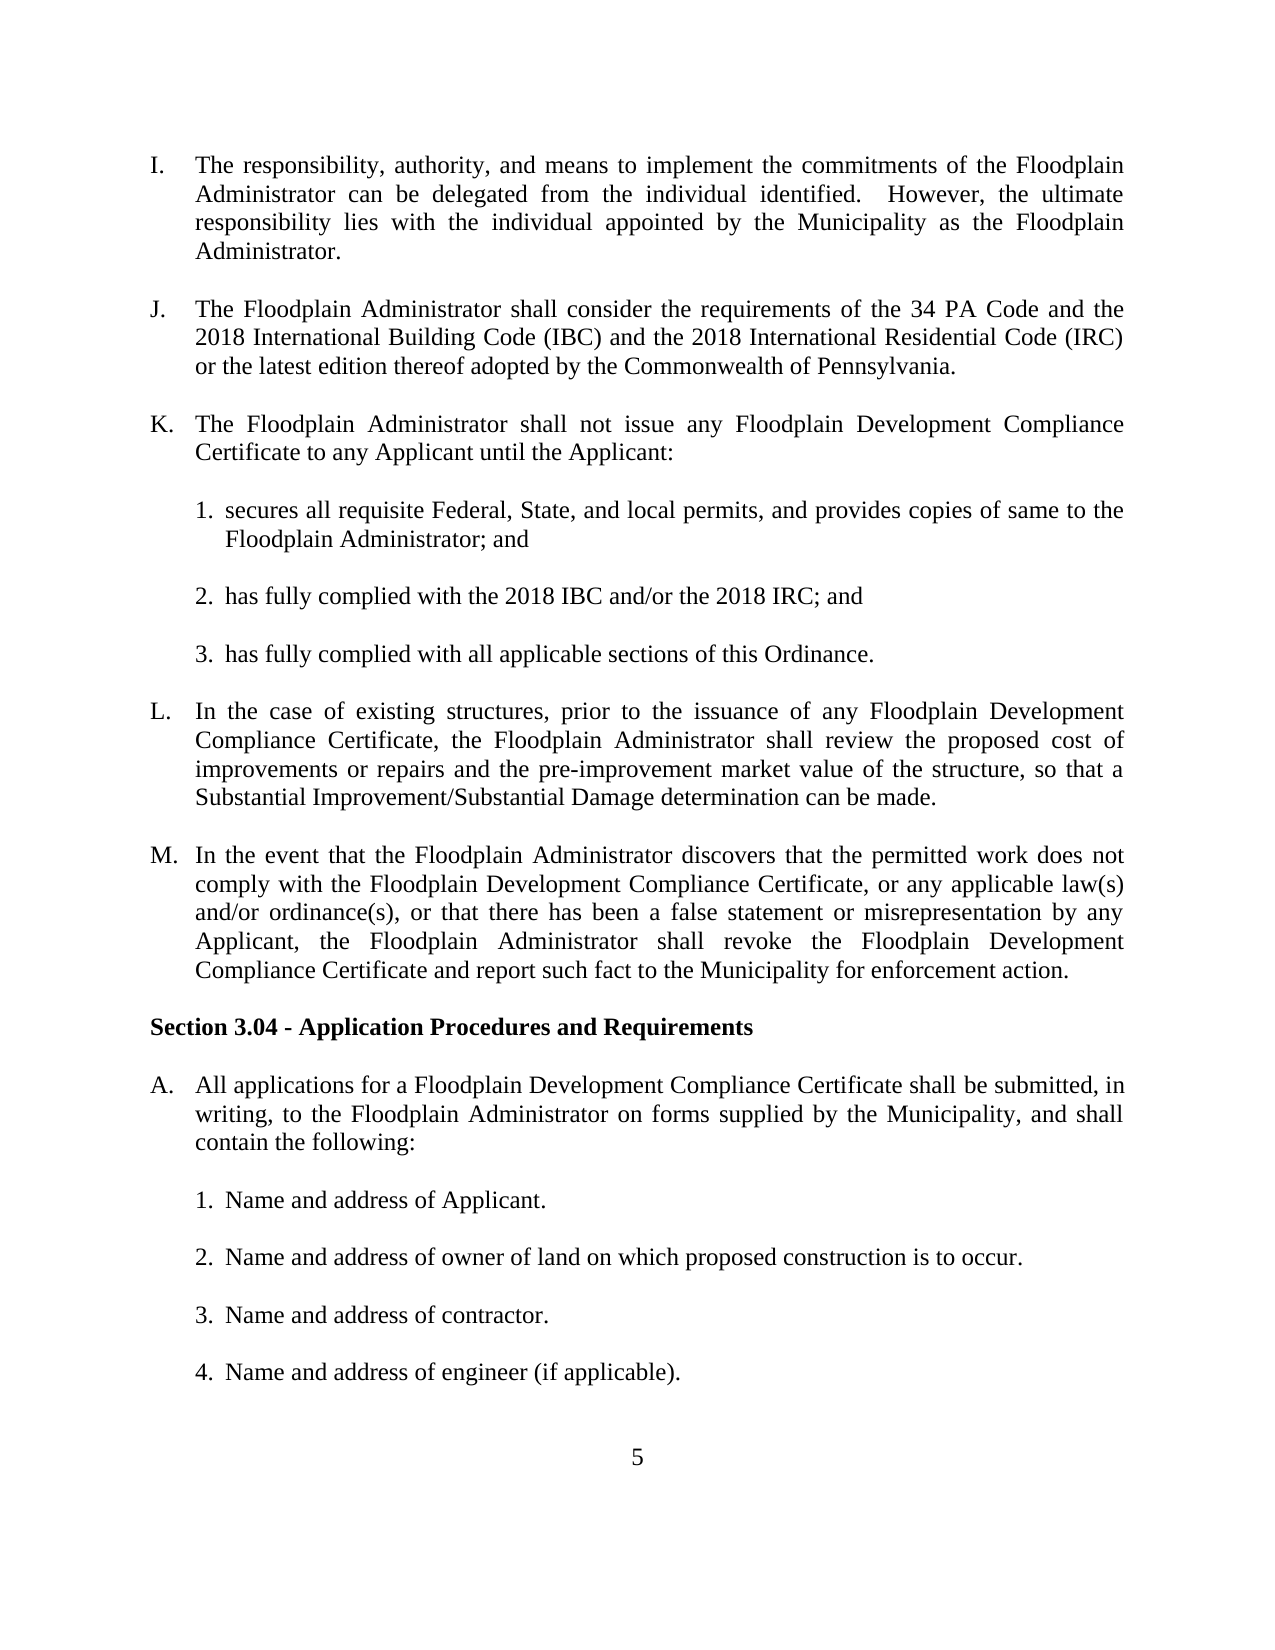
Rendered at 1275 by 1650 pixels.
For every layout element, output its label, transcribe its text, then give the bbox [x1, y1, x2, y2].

text 4. Name and address of engineer (if applicable). [195, 1357, 1125, 1386]
text 3. has fully complied with all applicable sections of this Ordinance. [195, 639, 1125, 667]
text A. All applications for a Floodplain Development Compliance Certificate shall be submitted, in writing, to the Floodplain Administrator on forms supplied by the Municipality, and shall contain the following: [150, 1070, 1125, 1156]
text I. The responsibility, authority, and means to implement the commitments of the Floodplain Administrator can be delegated from the individual identified. However, the ultimate responsibility lies with the individual appointed by the Municipality as the Floodplain Administrator. [150, 150, 1125, 265]
text Section 3.04 - Application Procedures and Requirements [150, 1012, 1125, 1041]
text K. The Floodplain Administrator shall not issue any Floodplain Development Compliance Certificate to any Applicant until the Applicant: [150, 409, 1125, 466]
text J. The Floodplain Administrator shall consider the requirements of the 34 PA Code and the 2018 International Building Code (IBC) and the 2018 International Residential Code (IRC) or the latest edition thereof adopted by the Commonwealth of Pennsylvania. [150, 294, 1125, 380]
text 2. has fully complied with the 2018 IBC and/or the 2018 IRC; and [195, 581, 1125, 610]
text 1. Name and address of Applicant. [195, 1185, 1125, 1214]
text 2. Name and address of owner of land on which proposed construction is to occur. [195, 1242, 1125, 1271]
text M. In the event that the Floodplain Administrator discovers that the permitted work does not comply with the Floodplain Development Compliance Certificate, or any applicable law(s) and/or ordinance(s), or that there has been a false statement or misrepresentation by any Applicant, the Floodplain Administrator shall revoke the Floodplain Development Compliance Certificate and report such fact to the Municipality for enforcement action. [150, 840, 1125, 984]
text L. In the case of existing structures, prior to the issuance of any Floodplain Development Compliance Certificate, the Floodplain Administrator shall review the proposed cost of improvements or repairs and the pre-improvement market value of the structure, so that a Substantial Improvement/Substantial Damage determination can be made. [150, 696, 1125, 811]
text 3. Name and address of contractor. [195, 1300, 1125, 1329]
text 1. secures all requisite Federal, State, and local permits, and provides copies of same to the Floodplain Administrator; and [195, 495, 1125, 552]
